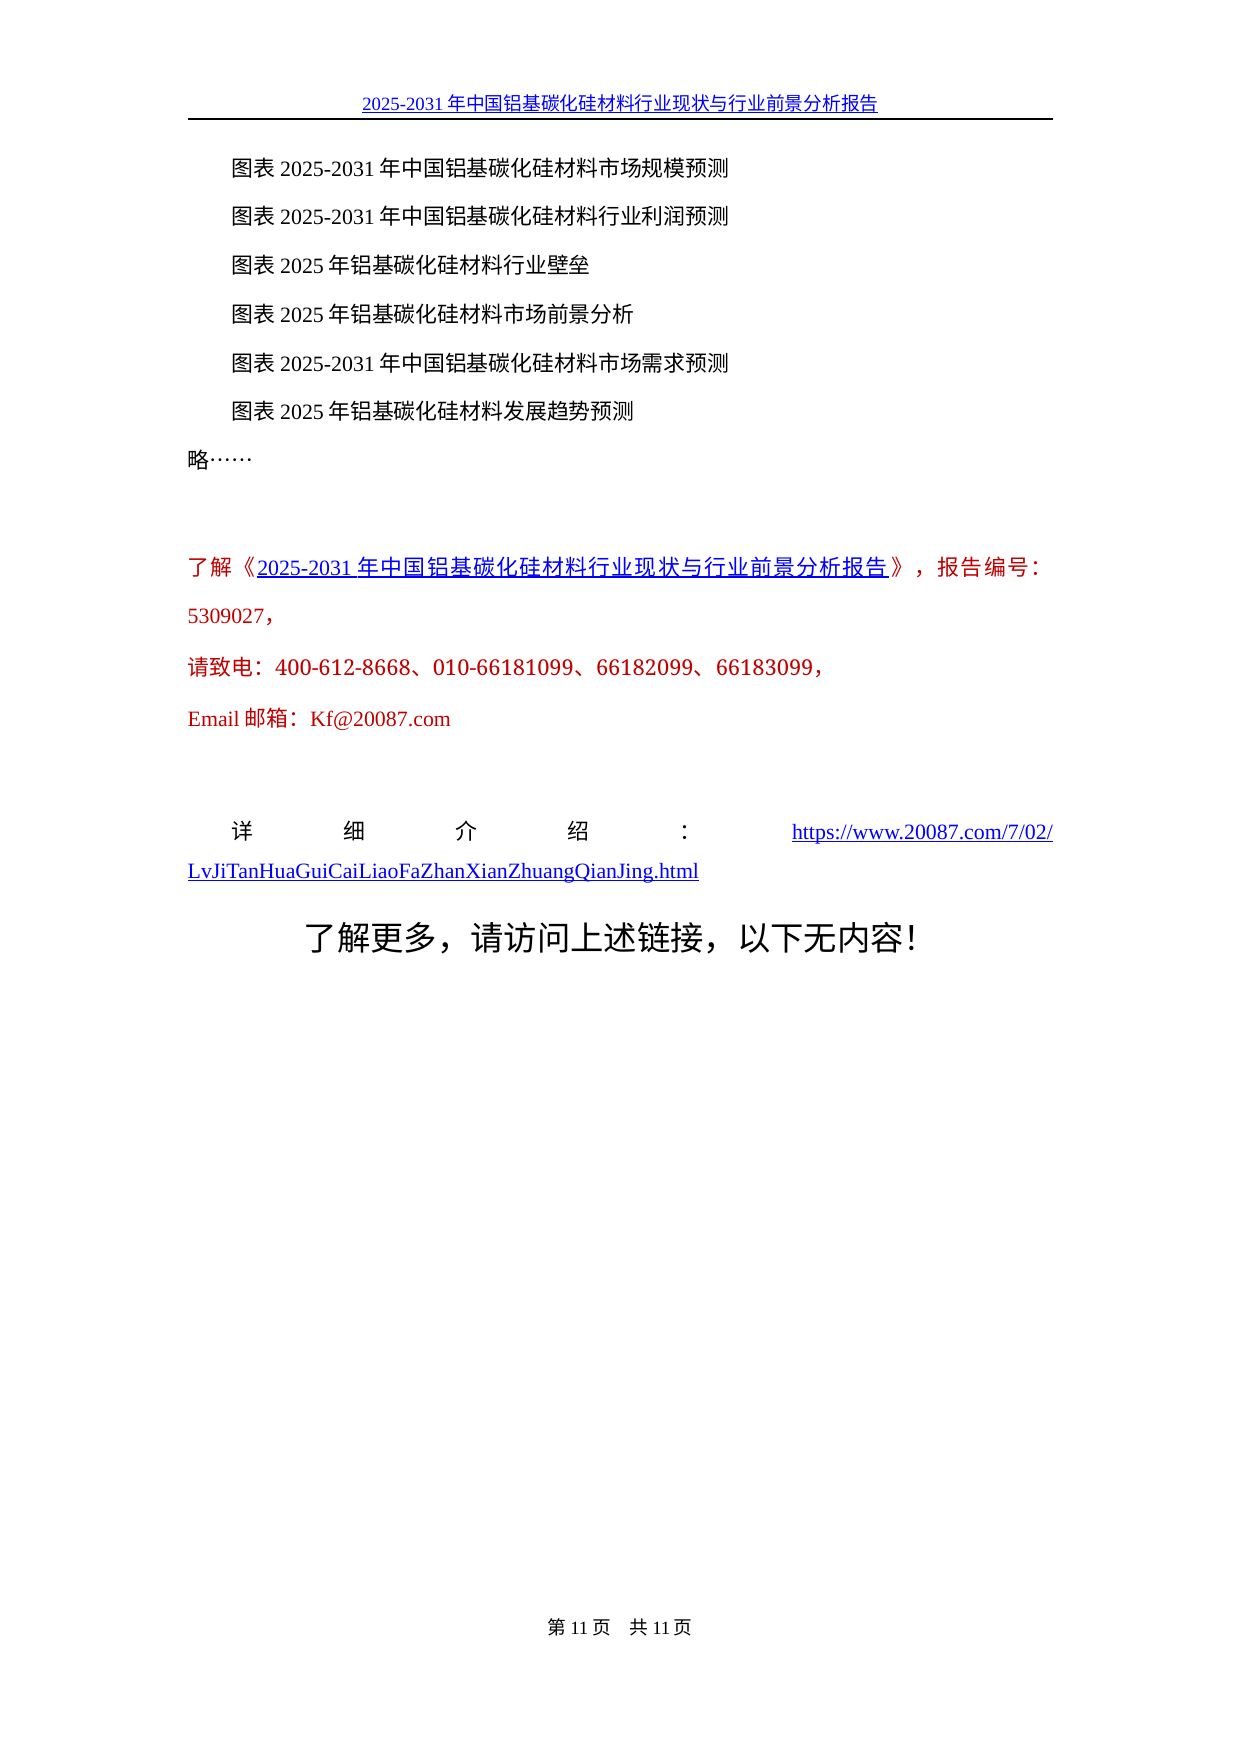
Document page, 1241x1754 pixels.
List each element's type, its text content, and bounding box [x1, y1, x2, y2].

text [187, 150, 1053, 475]
title 了解更多，请访问上述链接，以下无内容！ [187, 903, 1053, 968]
text 了解《2025-2031年中国铝基碳化硅材料行业现状与行业前景分析报告》，报告编号：5309027， [187, 549, 1053, 630]
text 详细介绍：https://www.20087.com/7/02/LvJiTanHuaGuiCaiLiaoFaZhanXianZhuangQianJing.html [187, 814, 1053, 887]
text Email邮箱：Kf@20087.com [187, 701, 1053, 733]
text 请致电：400-612-8668、010-66181099、66182099、66183099， [187, 649, 1053, 682]
